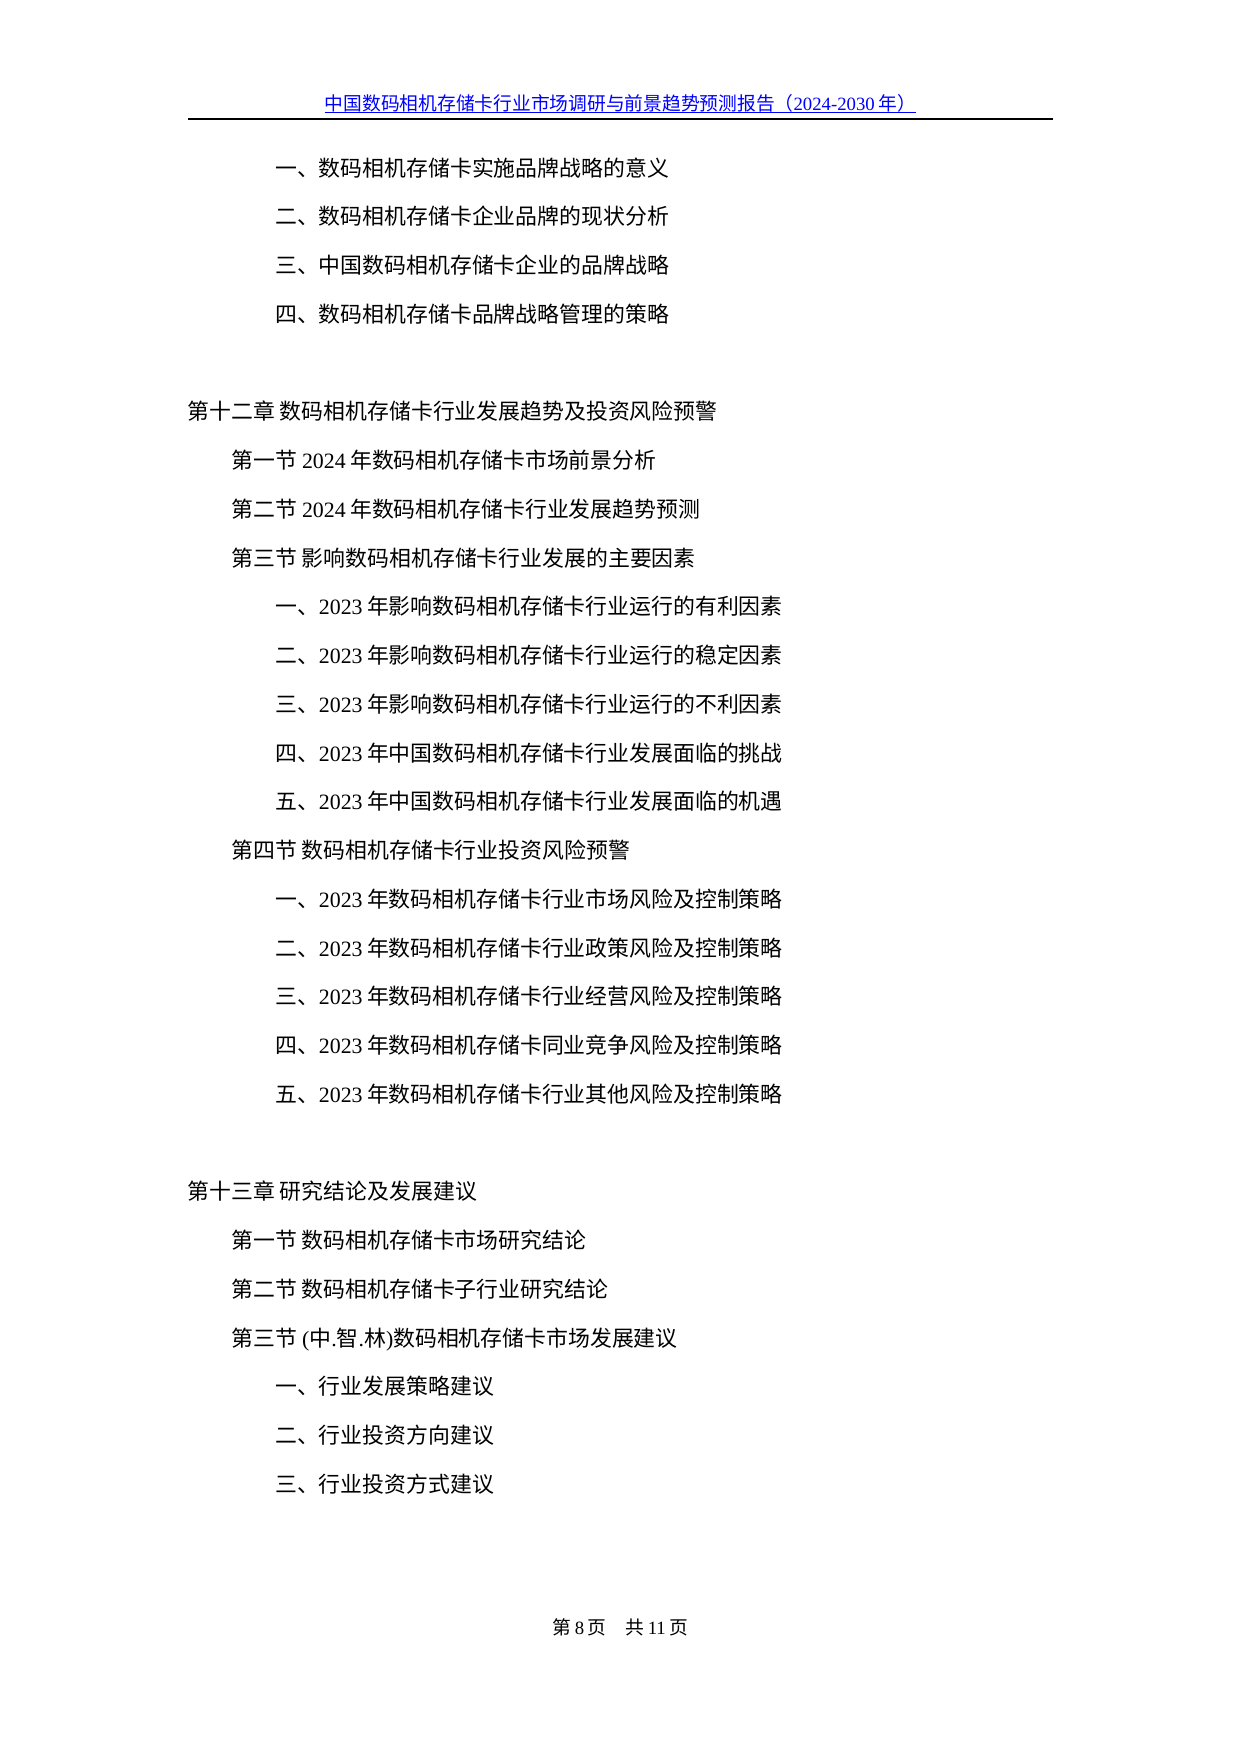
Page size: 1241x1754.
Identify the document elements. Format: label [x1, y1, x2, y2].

text [187, 150, 1053, 1499]
